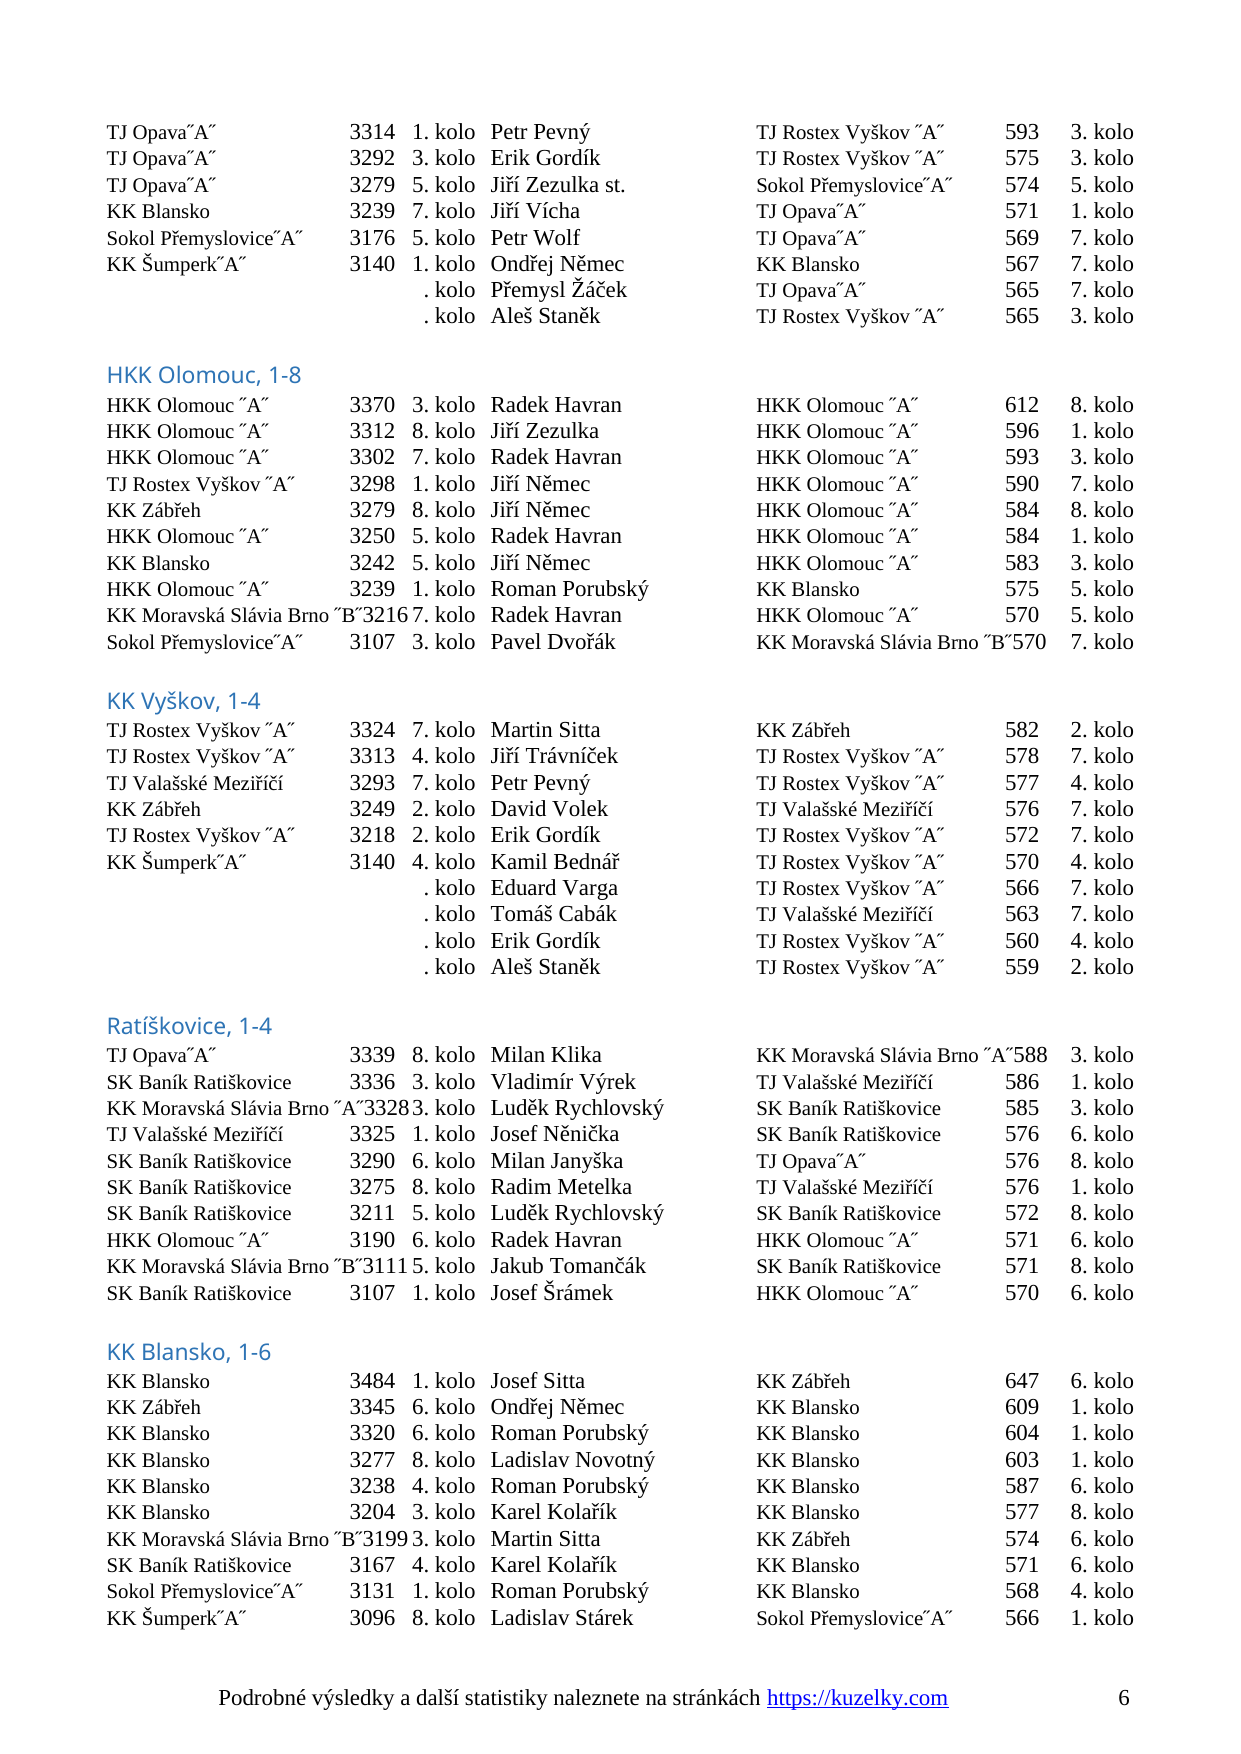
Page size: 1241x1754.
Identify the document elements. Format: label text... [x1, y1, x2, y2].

text Sokol Přemyslovice˝A˝ 3107 3. kolo Pavel Dvořák KK Moravská Slávia Brno ˝B˝ 570 7. kolo [106, 628, 1134, 654]
text KK Blansko 3204 3. kolo Karel Kolařík KK Blansko 577 8. kolo [106, 1498, 1134, 1525]
text SK Baník Ratiškovice 3107 1. kolo Josef Šrámek HKK Olomouc ˝A˝ 570 6. kolo [106, 1278, 1134, 1305]
text KK Blansko 3242 5. kolo Jiří Němec HKK Olomouc ˝A˝ 583 3. kolo [106, 549, 1134, 575]
text SK Baník Ratiškovice 3336 3. kolo Vladimír Výrek TJ Valašské Meziříčí 586 1. kolo [106, 1068, 1134, 1094]
text HKK Olomouc ˝A˝ 3302 7. kolo Radek Havran HKK Olomouc ˝A˝ 593 3. kolo [106, 443, 1134, 470]
text HKK Olomouc ˝A˝ 3190 6. kolo Radek Havran HKK Olomouc ˝A˝ 571 6. kolo [106, 1226, 1134, 1252]
text SK Baník Ratiškovice 3275 8. kolo Radim Metelka TJ Valašské Meziříčí 576 1. kolo [106, 1173, 1134, 1199]
text HKK Olomouc ˝A˝ 3239 1. kolo Roman Porubský KK Blansko 575 5. kolo [106, 575, 1134, 602]
subtitle KK Vyškov, 1-4 [106, 685, 1134, 716]
text KK Blansko 3484 1. kolo Josef Sitta KK Zábřeh 647 6. kolo [106, 1367, 1134, 1393]
subtitle KK Blansko, 1-6 [106, 1335, 1134, 1367]
text TJ Valašské Meziříčí 3293 7. kolo Petr Pevný TJ Rostex Vyškov ˝A˝ 577 4. kolo [106, 769, 1134, 795]
text . kolo Eduard Varga TJ Rostex Vyškov ˝A˝ 566 7. kolo [106, 874, 1134, 901]
text TJ Opava˝A˝ 3339 8. kolo Milan Klika KK Moravská Slávia Brno ˝A˝ 588 3. kolo [106, 1041, 1134, 1068]
text KK Moravská Slávia Brno ˝B˝ 3111 5. kolo Jakub Tomančák SK Baník Ratiškovice 571 8. kolo [106, 1252, 1134, 1278]
text KK Šumperk˝A˝ 3140 1. kolo Ondřej Němec KK Blansko 567 7. kolo [106, 250, 1134, 276]
text KK Moravská Slávia Brno ˝B˝ 3216 7. kolo Radek Havran HKK Olomouc ˝A˝ 570 5. kolo [106, 602, 1134, 628]
text KK Blansko 3238 4. kolo Roman Porubský KK Blansko 587 6. kolo [106, 1472, 1134, 1498]
text TJ Opava˝A˝ 3292 3. kolo Erik Gordík TJ Rostex Vyškov ˝A˝ 575 3. kolo [106, 144, 1134, 171]
text TJ Rostex Vyškov ˝A˝ 3298 1. kolo Jiří Němec HKK Olomouc ˝A˝ 590 7. kolo [106, 470, 1134, 496]
text SK Baník Ratiškovice 3290 6. kolo Milan Janyška TJ Opava˝A˝ 576 8. kolo [106, 1147, 1134, 1173]
text . kolo Přemysl Žáček TJ Opava˝A˝ 565 7. kolo [106, 276, 1134, 303]
text KK Moravská Slávia Brno ˝B˝ 3199 3. kolo Martin Sitta KK Zábřeh 574 6. kolo [106, 1525, 1134, 1551]
text Sokol Přemyslovice˝A˝ 3131 1. kolo Roman Porubský KK Blansko 568 4. kolo [106, 1577, 1134, 1604]
text HKK Olomouc ˝A˝ 3312 8. kolo Jiří Zezulka HKK Olomouc ˝A˝ 596 1. kolo [106, 417, 1134, 443]
text . kolo Tomáš Cabák TJ Valašské Meziříčí 563 7. kolo [106, 901, 1134, 927]
subtitle HKK Olomouc, 1-8 [106, 359, 1134, 391]
text KK Blansko 3239 7. kolo Jiří Vícha TJ Opava˝A˝ 571 1. kolo [106, 197, 1134, 223]
text TJ Opava˝A˝ 3314 1. kolo Petr Pevný TJ Rostex Vyškov ˝A˝ 593 3. kolo [106, 118, 1134, 144]
text SK Baník Ratiškovice 3211 5. kolo Luděk Rychlovský SK Baník Ratiškovice 572 8. kolo [106, 1199, 1134, 1226]
text KK Zábřeh 3249 2. kolo David Volek TJ Valašské Meziříčí 576 7. kolo [106, 795, 1134, 821]
text TJ Valašské Meziříčí 3325 1. kolo Josef Něnička SK Baník Ratiškovice 576 6. kolo [106, 1120, 1134, 1147]
text TJ Rostex Vyškov ˝A˝ 3218 2. kolo Erik Gordík TJ Rostex Vyškov ˝A˝ 572 7. kolo [106, 821, 1134, 848]
text . kolo Aleš Staněk TJ Rostex Vyškov ˝A˝ 559 2. kolo [106, 953, 1134, 979]
text TJ Opava˝A˝ 3279 5. kolo Jiří Zezulka st. Sokol Přemyslovice˝A˝ 574 5. kolo [106, 171, 1134, 197]
text KK Moravská Slávia Brno ˝A˝ 3328 3. kolo Luděk Rychlovský SK Baník Ratiškovice 585 3. kolo [106, 1094, 1134, 1120]
text . kolo Erik Gordík TJ Rostex Vyškov ˝A˝ 560 4. kolo [106, 927, 1134, 953]
text SK Baník Ratiškovice 3167 4. kolo Karel Kolařík KK Blansko 571 6. kolo [106, 1551, 1134, 1577]
subtitle Ratíškovice, 1-4 [106, 1010, 1134, 1041]
text TJ Rostex Vyškov ˝A˝ 3313 4. kolo Jiří Trávníček TJ Rostex Vyškov ˝A˝ 578 7. kolo [106, 742, 1134, 769]
text Sokol Přemyslovice˝A˝ 3176 5. kolo Petr Wolf TJ Opava˝A˝ 569 7. kolo [106, 223, 1134, 250]
text KK Šumperk˝A˝ 3140 4. kolo Kamil Bednář TJ Rostex Vyškov ˝A˝ 570 4. kolo [106, 848, 1134, 874]
text KK Šumperk˝A˝ 3096 8. kolo Ladislav Stárek Sokol Přemyslovice˝A˝ 566 1. kolo [106, 1604, 1134, 1630]
text . kolo Aleš Staněk TJ Rostex Vyškov ˝A˝ 565 3. kolo [106, 303, 1134, 329]
text KK Zábřeh 3345 6. kolo Ondřej Němec KK Blansko 609 1. kolo [106, 1393, 1134, 1419]
text KK Blansko 3277 8. kolo Ladislav Novotný KK Blansko 603 1. kolo [106, 1446, 1134, 1472]
text KK Zábřeh 3279 8. kolo Jiří Němec HKK Olomouc ˝A˝ 584 8. kolo [106, 496, 1134, 522]
text TJ Rostex Vyškov ˝A˝ 3324 7. kolo Martin Sitta KK Zábřeh 582 2. kolo [106, 716, 1134, 742]
text HKK Olomouc ˝A˝ 3370 3. kolo Radek Havran HKK Olomouc ˝A˝ 612 8. kolo [106, 391, 1134, 417]
text KK Blansko 3320 6. kolo Roman Porubský KK Blansko 604 1. kolo [106, 1419, 1134, 1446]
text HKK Olomouc ˝A˝ 3250 5. kolo Radek Havran HKK Olomouc ˝A˝ 584 1. kolo [106, 522, 1134, 549]
